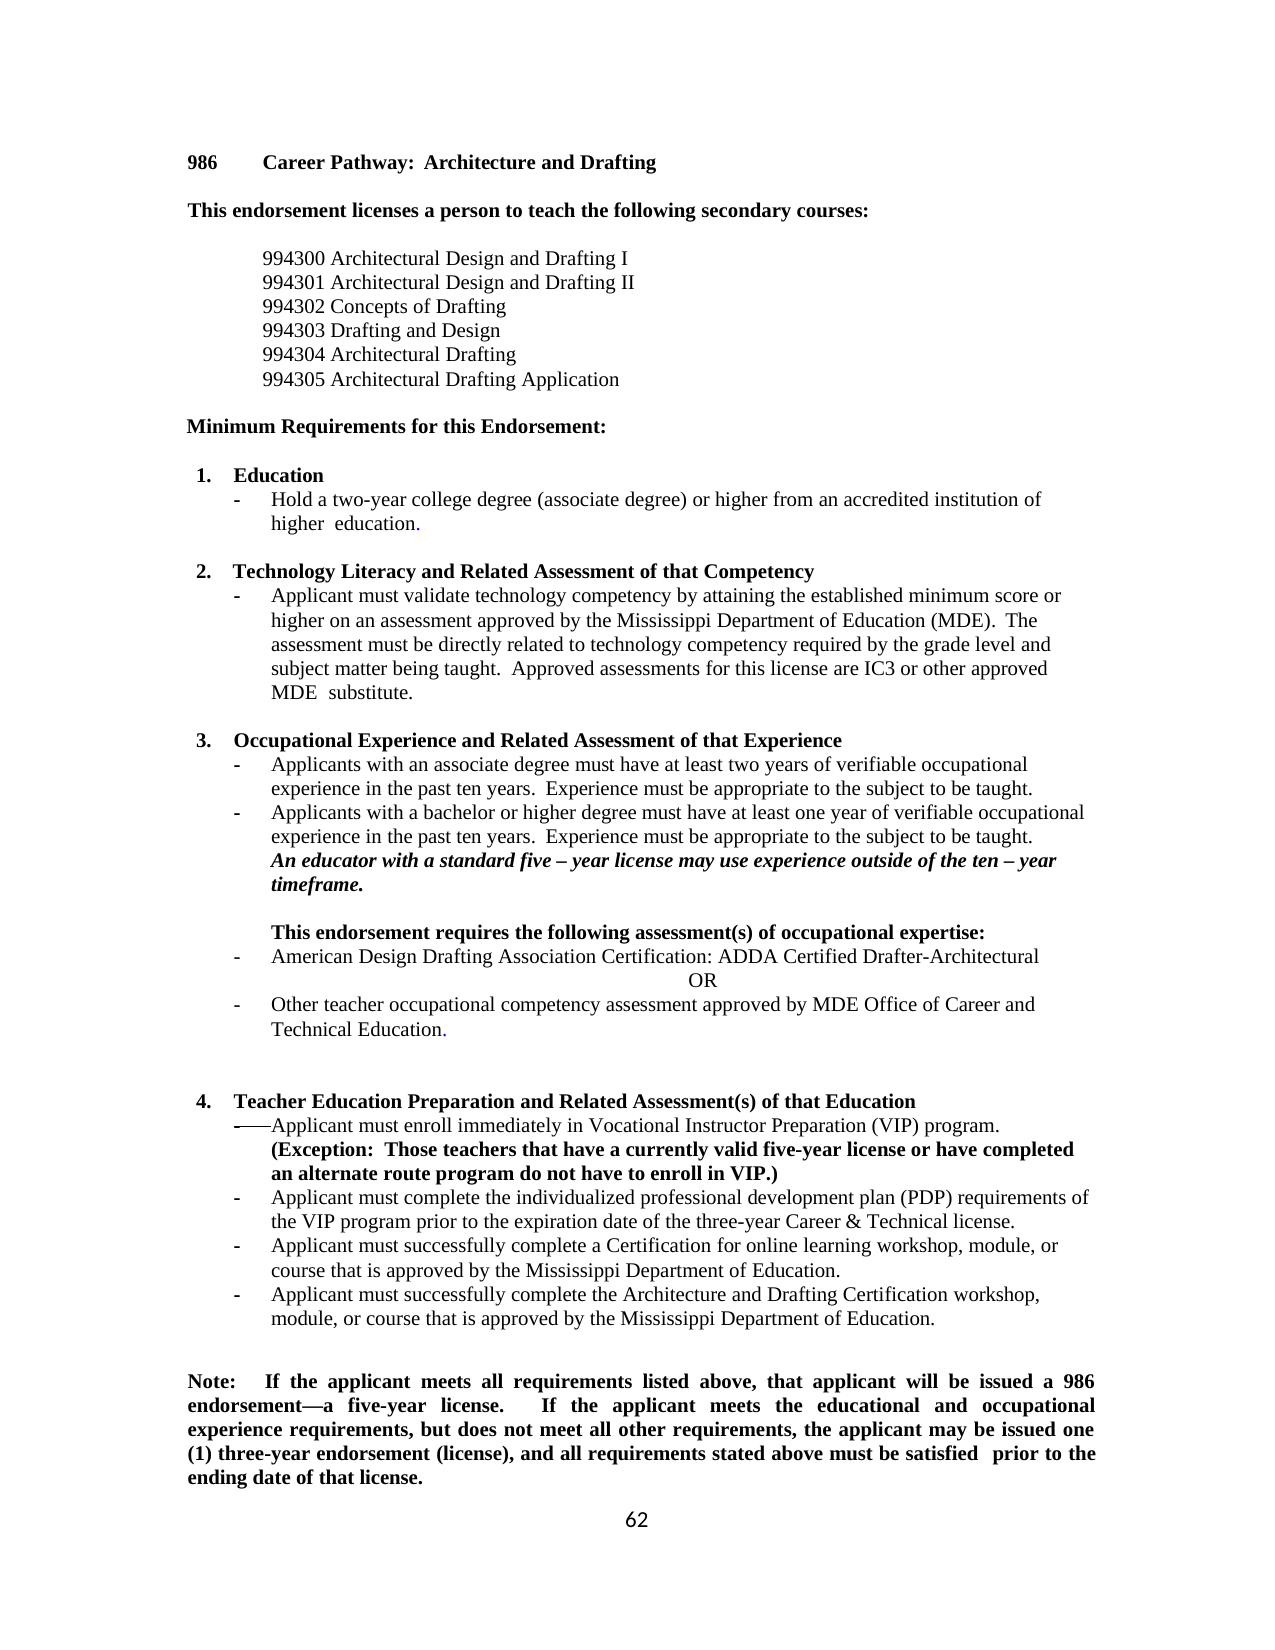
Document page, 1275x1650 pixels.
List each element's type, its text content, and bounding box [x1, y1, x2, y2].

list Applicant must complete the individualized professional development plan (PDP) requirements of the VIP program prior to the expiration date of the three-year Career & Technical license. [233, 1185, 1096, 1233]
text Note: If the applicant meets all requirements listed above, that applicant will be issued a 986 endorsement—a five-year license. If the applicant meets the educational and occupational experience requirements, but does not meet all other requirements, the applicant may be issued one (1) three-year endorsement (license), and all requirements stated above must be satisfied prior to the ending date of that license. [187, 1368, 1096, 1489]
list Technology Literacy and Related Assessment of that Competency [196, 559, 1096, 583]
text 994300 Architectural Design and Drafting I [187, 246, 923, 270]
text OR [327, 968, 1078, 992]
list Teacher Education Preparation and Related Assessment(s) of that Education [196, 1089, 1096, 1113]
list Applicant must successfully complete a Certification for online learning workshop, module, or course that is approved by the Mississippi Department of Education. [233, 1233, 1096, 1282]
list Occupational Experience and Related Assessment of that Experience [196, 728, 1096, 752]
text An educator with a standard five – year license may use experience outside of the ten – year timeframe. [271, 848, 1096, 896]
text 986 Career Pathway: Architecture and Drafting [187, 150, 1096, 174]
list American Design Drafting Association Certification: ADDA Certified Drafter-Architectural [233, 944, 1078, 968]
list Applicant must successfully complete the Architecture and Drafting Certification workshop, module, or course that is approved by the Mississippi Department of Education. [233, 1282, 1096, 1330]
text 994303 Drafting and Design [262, 318, 572, 342]
text 994305 Architectural Drafting Application [187, 366, 732, 391]
list Applicants with an associate degree must have at least two years of verifiable occupational experience in the past ten years. Experience must be appropriate to the subject to be taught. [233, 752, 1078, 800]
list Applicant must validate technology competency by attaining the established minimum score or higher on an assessment approved by the Mississippi Department of Education (MDE). The assessment must be directly related to technology competency required by the grade level and subject matter being taught. Approved assessments for this license are IC3 or other approved MDE substitute. [233, 583, 1070, 704]
list Hold a two-year college degree (associate degree) or higher from an accredited institution of higher education. [233, 487, 1078, 535]
list Applicant must enroll immediately in Vocational Instructor Preparation (VIP) program. (Exception: Those teachers that have a currently valid five-year license or have completed an alternate route program do not have to enroll in VIP.) [233, 1113, 1096, 1185]
text This endorsement licenses a person to teach the following secondary courses: [187, 198, 923, 222]
list Education [196, 463, 1096, 487]
text Minimum Requirements for this Endorsement: [186, 414, 732, 438]
text 994304 Architectural Drafting [262, 342, 572, 366]
list Applicants with a bachelor or higher degree must have at least one year of verifiable occupational experience in the past ten years. Experience must be appropriate to the subject to be taught. [233, 800, 1096, 848]
text 994301 Architectural Design and Drafting II 994302 Concepts of Drafting [262, 270, 684, 318]
text This endorsement requires the following assessment(s) of occupational expertise: [271, 920, 1096, 944]
list Other teacher occupational competency assessment approved by MDE Office of Career and Technical Education. [233, 992, 1078, 1041]
